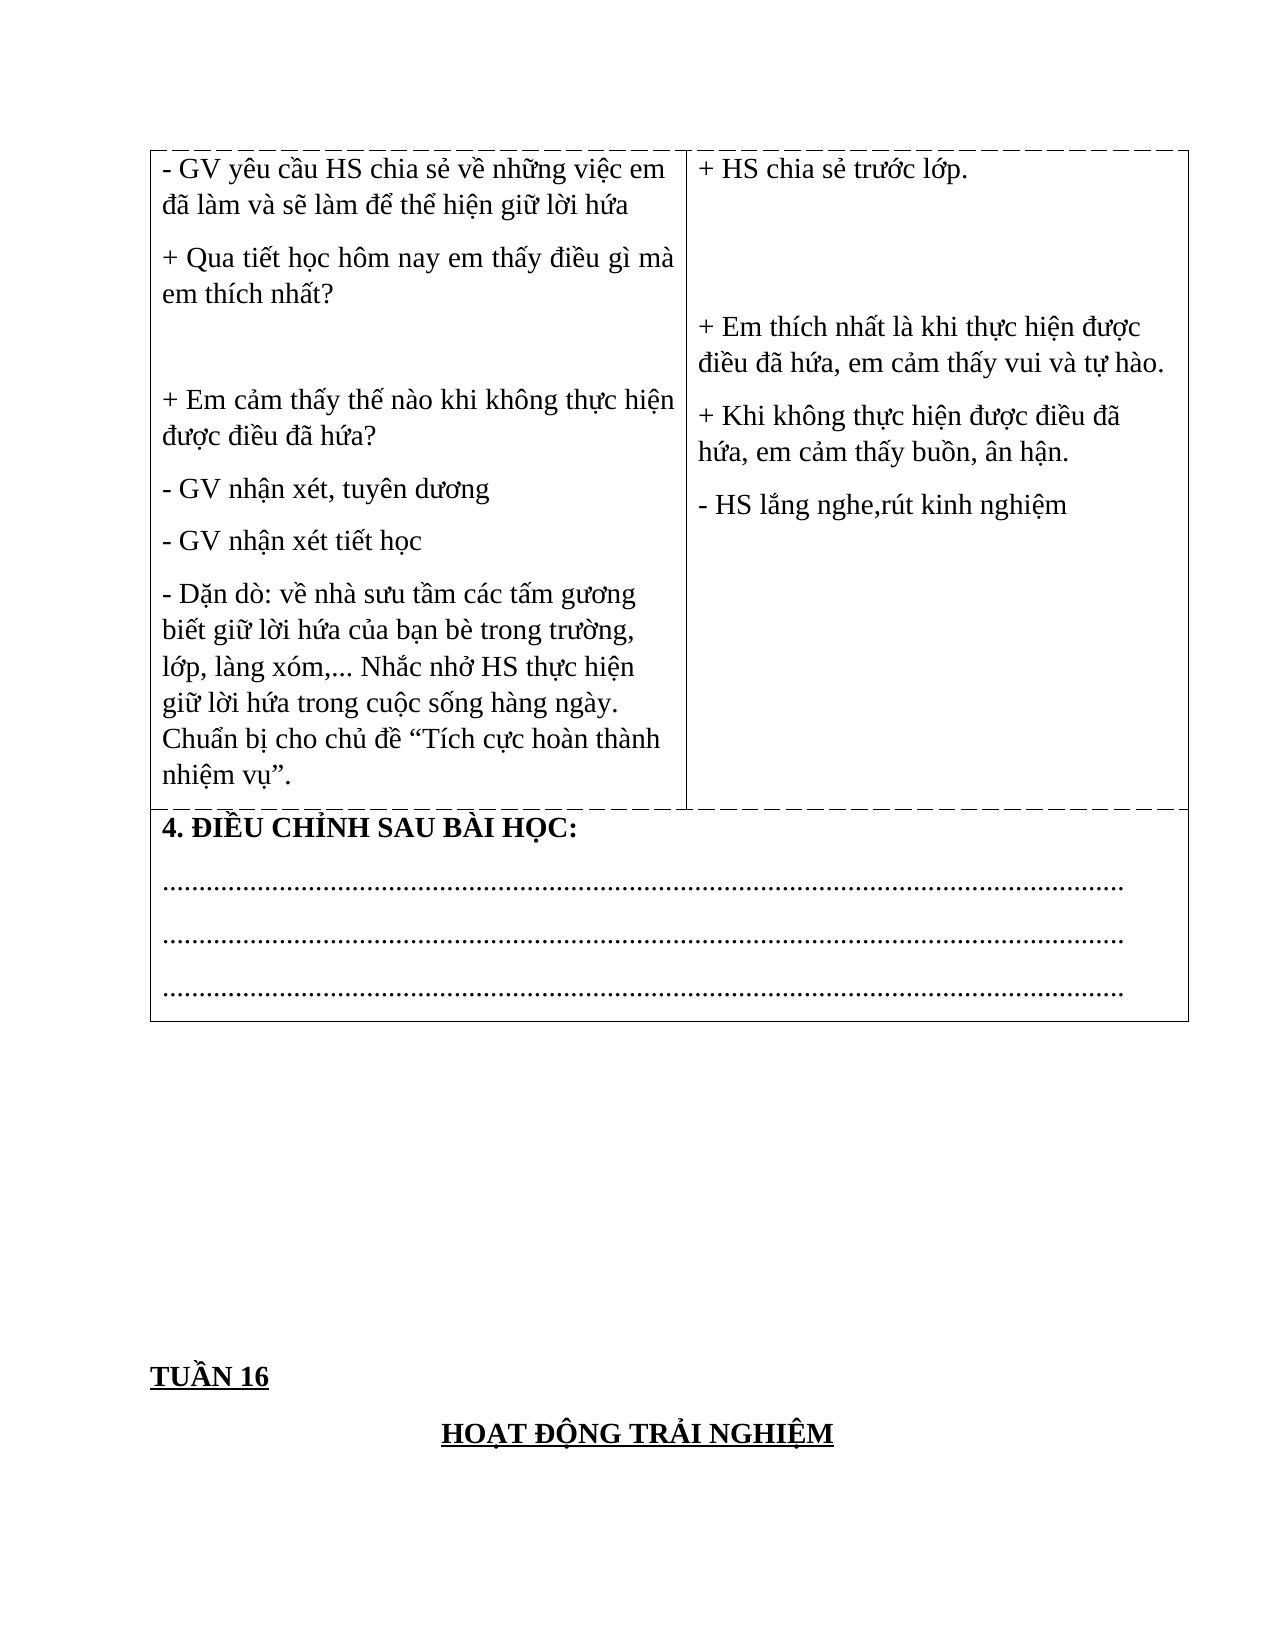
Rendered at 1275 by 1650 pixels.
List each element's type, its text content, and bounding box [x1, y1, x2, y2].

text HOẠT ĐỘNG TRẢI NGHIỆM [150, 1416, 1125, 1450]
table_cell + HS chia sẻ trước lớp. + Em thích nhất là khi thực hiện được điều đã hứa, em cảm thấy vui và tự hào. + Khi không thực hiện được điều đã hứa, em cảm thấy buồn, ân hận. - HS lắng nghe,rút kinh nghiệm [687, 150, 1188, 809]
text TUẦN 16 [150, 1359, 1125, 1393]
table_cell - GV yêu cầu HS chia sẻ về những việc em đã làm và sẽ làm để thể hiện giữ lời hứa + Qua tiết học hôm nay em thấy điều gì mà em thích nhất? + Em cảm thấy thế nào khi không thực hiện được điều đã hứa? - GV nhận xét, tuyên dương - GV nhận xét tiết học - Dặn dò: về nhà sưu tầm các tấm gương biết giữ lời hứa của bạn bè trong trường, lớp, làng xóm,... Nhắc nhở HS thực hiện giữ lời hứa trong cuộc sống hàng ngày. Chuẩn bị cho chủ đề “Tích cực hoàn thành nhiệm vụ”. [151, 150, 686, 809]
table_cell 4. ĐIỀU CHỈNH SAU BÀI HỌC: .................................................................................................................................... .................................................................................................................................... .................................................................................................................................... [151, 809, 1188, 1021]
